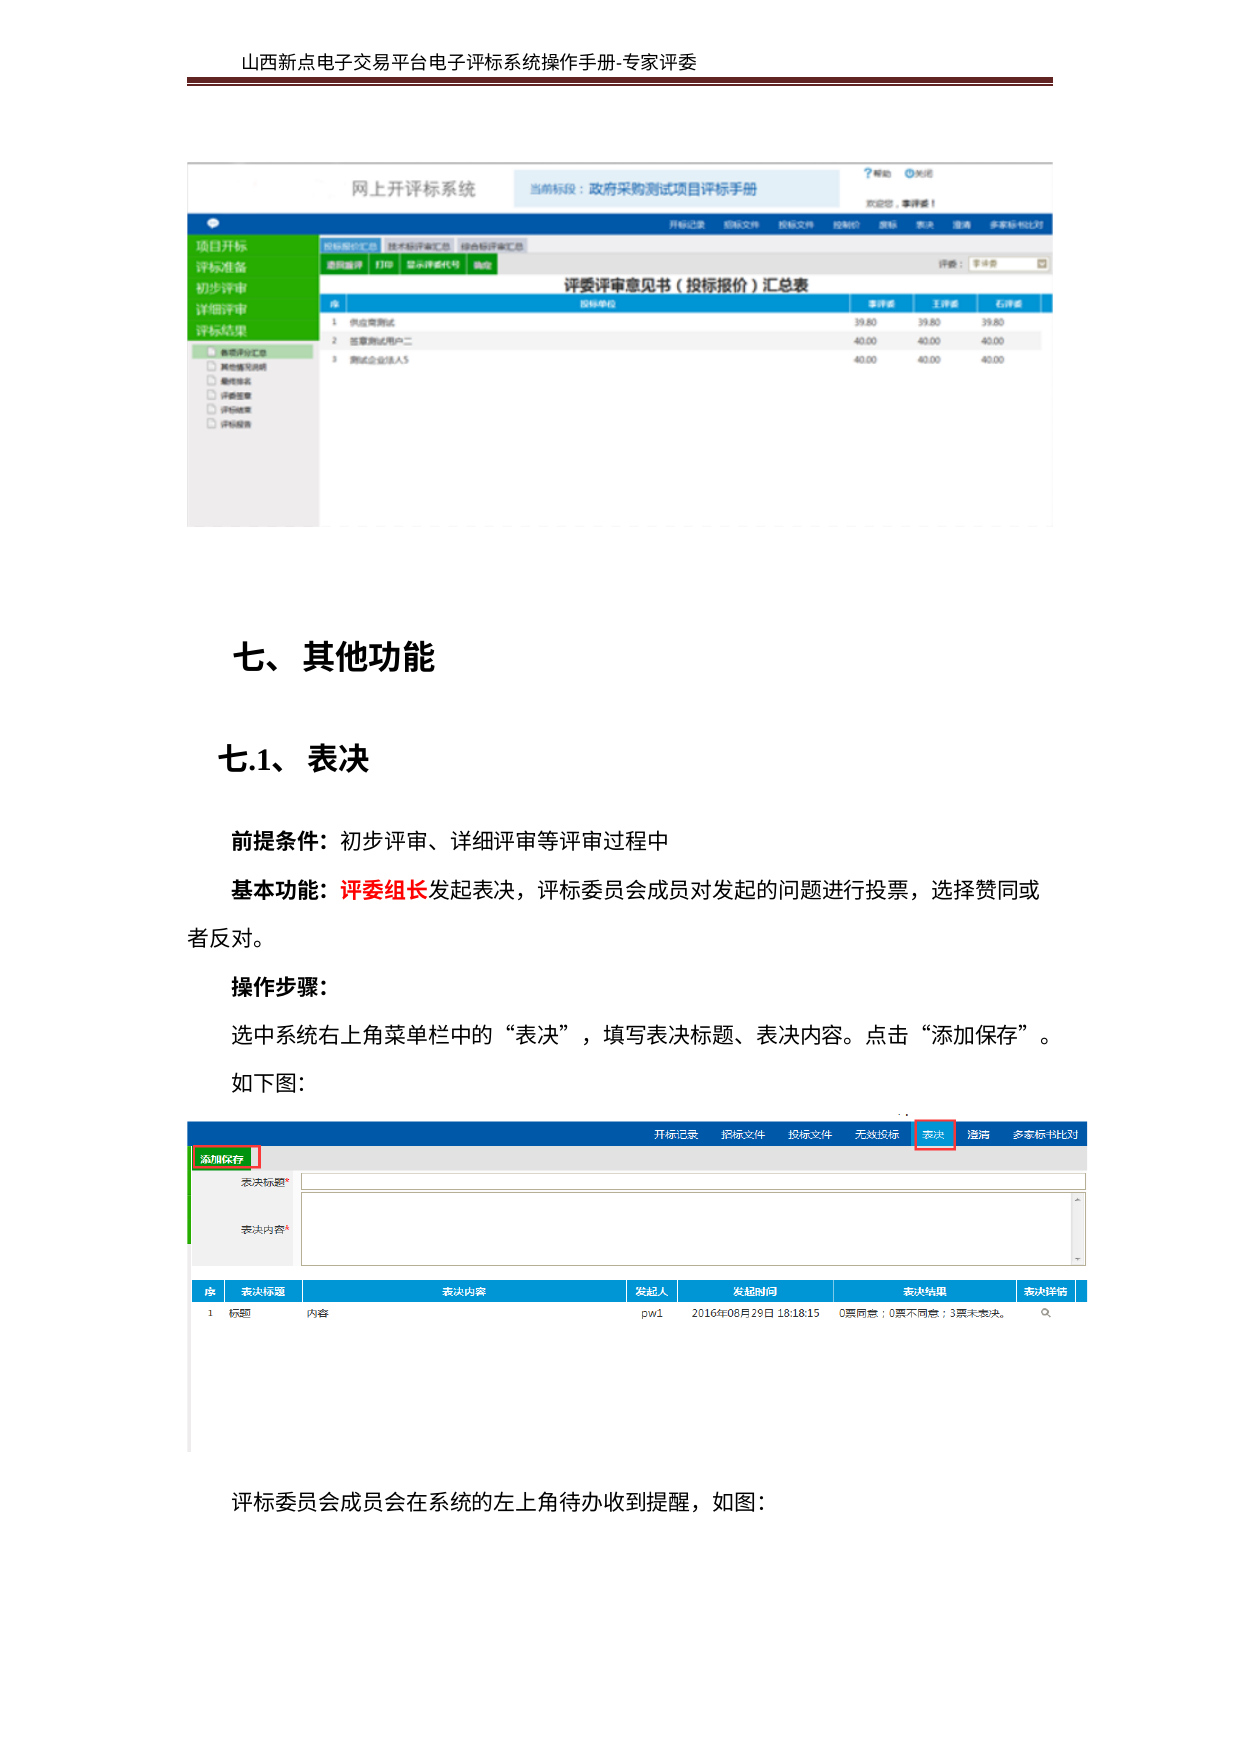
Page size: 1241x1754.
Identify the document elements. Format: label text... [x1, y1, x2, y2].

picture [938, 1288, 946, 1295]
text 基本功能：评委组长发起表决，评标委员会成员对发起的问题进行投票，选择赞同或者反对。 [187, 872, 1053, 953]
picture [477, 1289, 484, 1295]
text 如下图： [187, 1066, 1053, 1098]
text 操作步骤： [187, 969, 1053, 1002]
text 评标委员会成员会在系统的左上角待办收到提醒，如图： [187, 1484, 1053, 1517]
picture [187, 162, 1053, 527]
subtitle 其他功能 [232, 622, 1053, 687]
text 选中系统右上角菜单栏中的“表决”，填写表决标题、表决内容。点击“添加保存”。 [187, 1018, 1053, 1050]
text 前提条件：初步评审、详细评审等评审过程中 [187, 824, 1053, 856]
subtitle 表决 [217, 724, 1053, 789]
picture [187, 1114, 1088, 1452]
